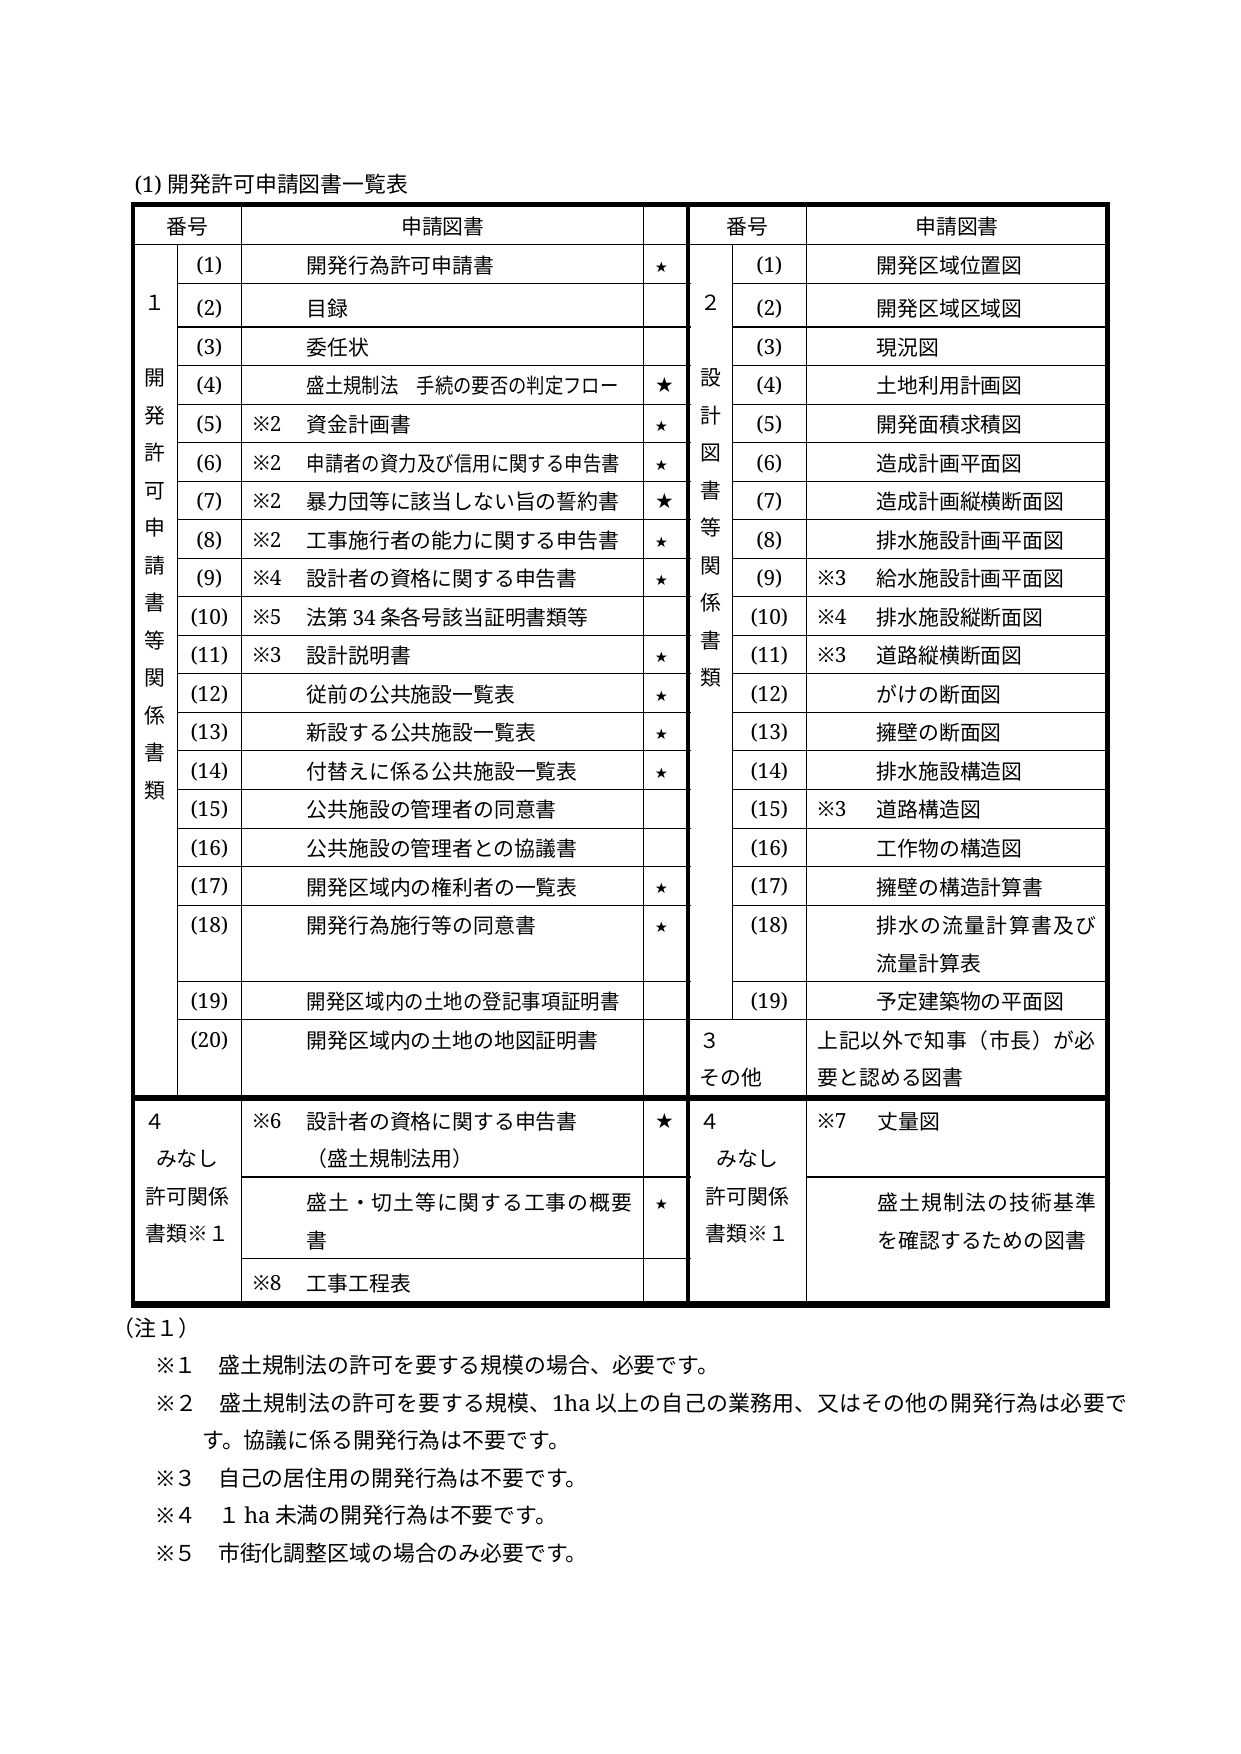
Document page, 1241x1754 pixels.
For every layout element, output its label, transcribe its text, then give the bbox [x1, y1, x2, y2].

table_cell ★ [644, 405, 686, 442]
table_cell [807, 520, 865, 558]
table_cell ★ [644, 520, 686, 558]
table_cell (12) [178, 674, 241, 712]
text ※３ 自己の居住用の開発行為は不要です。 [112, 1458, 1128, 1495]
table_cell 盛土規制法 手続の要否の判定フロー [295, 366, 643, 403]
table_cell 擁壁の断面図 [865, 713, 1105, 750]
table_cell 工事施行者の能力に関する申告書 [295, 520, 643, 558]
table_cell [807, 245, 865, 283]
table_cell [242, 906, 295, 981]
table_cell ※4 [242, 559, 295, 596]
table_cell 新設する公共施設一覧表 [295, 713, 643, 750]
table_cell ★ [644, 559, 686, 596]
table_cell 道路縦横断面図 [865, 636, 1105, 673]
table_cell [242, 328, 295, 365]
table_cell [242, 790, 295, 827]
table_cell 開発行為許可申請書 [295, 245, 643, 283]
table_cell ★ [644, 636, 686, 673]
table_cell ４ みなし 許可関係 書類※１ [135, 1101, 241, 1301]
table_cell ★ [644, 713, 686, 750]
table_cell ※5 [242, 597, 295, 635]
table_cell [644, 829, 686, 866]
table_cell 公共施設の管理者との協議書 [295, 829, 643, 866]
table_cell 給水施設計画平面図 [865, 559, 1105, 596]
table_cell 予定建築物の平面図 [865, 982, 1105, 1019]
table_cell (3) [733, 328, 806, 365]
text (1) 開発許可申請図書一覧表 [112, 164, 1128, 202]
table_cell [242, 1020, 295, 1095]
table_cell ★ [644, 906, 686, 981]
text （注１） [112, 1308, 1128, 1345]
table_cell (19) [178, 982, 241, 1019]
table_cell ★ [644, 1101, 686, 1176]
table_cell [807, 674, 865, 712]
table_cell (5) [733, 405, 806, 442]
table_header 番号 [690, 207, 806, 244]
table_cell [644, 1020, 686, 1095]
table_cell 設計説明書 [295, 636, 643, 673]
table_cell ※2 [242, 520, 295, 558]
text ※５ 市街化調整区域の場合のみ必要です。 [112, 1533, 1128, 1570]
text ※１ 盛土規制法の許可を要する規模の場合、必要です。 [156, 1345, 1128, 1383]
table_cell ※3 [242, 636, 295, 673]
table_cell 開発区域内の土地の地図証明書 [295, 1020, 643, 1095]
table_cell ４ みなし 許可関係 書類※１ [690, 1101, 806, 1301]
text ※２ 盛土規制法の許可を要する規模、1ha以上の自己の業務用、又はその他の開発行為は必要です。協議に係る開発行為は不要です。 [156, 1383, 1128, 1458]
table_cell [644, 597, 686, 635]
table_cell [807, 982, 865, 1019]
table_cell 丈量図 [866, 1101, 1105, 1176]
table_cell 従前の公共施設一覧表 [295, 674, 643, 712]
table_cell 排水施設計画平面図 [865, 520, 1105, 558]
table_cell [807, 405, 865, 442]
table_cell (19) [733, 982, 806, 1019]
table_cell 暴力団等に該当しない旨の誓約書 [295, 482, 643, 519]
table_cell (11) [733, 636, 806, 673]
table_cell 上記以外で知事（市長）が必要と認める図書 [807, 1020, 1105, 1095]
table_cell [242, 1178, 295, 1258]
table_cell (7) [733, 482, 806, 519]
table_cell 開発区域内の権利者の一覧表 [295, 867, 643, 904]
table_cell (20) [178, 1020, 241, 1095]
table_cell ★ [644, 443, 686, 481]
table_cell 開発面積求積図 [865, 405, 1105, 442]
table_cell [807, 366, 865, 403]
table_cell (4) [178, 366, 241, 403]
table_cell [242, 829, 295, 866]
table_cell ★ [644, 751, 686, 789]
table_cell (18) [178, 906, 241, 981]
table_cell [644, 1259, 686, 1301]
table_cell (8) [733, 520, 806, 558]
table_cell (13) [733, 713, 806, 750]
table_cell ★ [644, 366, 686, 403]
table_cell (15) [178, 790, 241, 827]
table_cell [807, 751, 865, 789]
table_cell (5) [178, 405, 241, 442]
table_cell [644, 982, 686, 1019]
table_cell (2) [733, 284, 806, 326]
table_cell (15) [733, 790, 806, 827]
table_cell [242, 366, 295, 403]
table_cell [242, 284, 295, 326]
table_cell 工事工程表 [295, 1259, 643, 1301]
table_cell (1) [733, 245, 806, 283]
table_cell 資金計画書 [295, 405, 643, 442]
table_cell [807, 867, 865, 904]
table_cell (6) [178, 443, 241, 481]
table_cell 開発行為施行等の同意書 [295, 906, 643, 981]
table_cell 委任状 [295, 328, 643, 365]
table_cell 付替えに係る公共施設一覧表 [295, 751, 643, 789]
table_cell 擁壁の構造計算書 [865, 867, 1105, 904]
table_cell 土地利用計画図 [865, 366, 1105, 403]
table_cell 開発区域内の土地の登記事項証明書 [295, 982, 643, 1019]
table_cell (3) [178, 328, 241, 365]
table_cell (16) [178, 829, 241, 866]
table_cell [644, 284, 686, 326]
table_cell [242, 751, 295, 789]
table_cell (6) [733, 443, 806, 481]
table_cell (17) [178, 867, 241, 904]
table_cell (8) [178, 520, 241, 558]
table_cell 開発区域位置図 [865, 245, 1105, 283]
table_cell ※6 [242, 1101, 295, 1176]
table_cell ３ その他 [690, 1020, 806, 1095]
table_cell [644, 328, 686, 365]
table_cell (10) [178, 597, 241, 635]
table_cell [644, 790, 686, 827]
table_cell ※2 [242, 482, 295, 519]
table_cell 法第34条各号該当証明書類等 [295, 597, 643, 635]
table_cell ※2 [242, 443, 295, 481]
table_cell (13) [178, 713, 241, 750]
table_cell [807, 1178, 866, 1301]
table_cell 公共施設の管理者の同意書 [295, 790, 643, 827]
table_cell ※8 [242, 1259, 295, 1301]
table_cell (11) [178, 636, 241, 673]
table_cell [807, 713, 865, 750]
table_cell 道路構造図 [865, 790, 1105, 827]
table_cell [242, 982, 295, 1019]
table_cell (10) [733, 597, 806, 635]
table_cell [242, 713, 295, 750]
table_cell がけの断面図 [865, 674, 1105, 712]
table_cell (1) [178, 245, 241, 283]
table_cell [242, 674, 295, 712]
table_cell 目録 [295, 284, 643, 326]
table_cell ※3 [807, 636, 865, 673]
table_cell 盛土規制法の技術基準を確認するための図書 [866, 1178, 1105, 1301]
table_cell ※4 [807, 597, 865, 635]
table_cell 現況図 [865, 328, 1105, 365]
text ※４ １ha未満の開発行為は不要です。 [112, 1495, 1128, 1533]
table_cell ★ [644, 1178, 686, 1258]
table_cell [807, 284, 865, 326]
table_cell ★ [644, 245, 686, 283]
table_header [644, 207, 686, 244]
table_header 申請図書 [807, 207, 1105, 244]
table_cell 設計者の資格に関する申告書 [295, 559, 643, 596]
table_cell [242, 867, 295, 904]
table_cell (16) [733, 829, 806, 866]
table_cell (12) [733, 674, 806, 712]
table_cell [807, 443, 865, 481]
table_cell 設計者の資格に関する申告書 （盛土規制法用） [295, 1101, 643, 1176]
table_cell ★ [644, 674, 686, 712]
table_cell (18) [733, 906, 806, 981]
table_cell (4) [733, 366, 806, 403]
table_cell 申請者の資力及び信用に関する申告書 [295, 443, 643, 481]
table_cell [807, 328, 865, 365]
table_cell ２ 設計図書等関係書類 [690, 245, 732, 1019]
table_cell 排水施設構造図 [865, 751, 1105, 789]
table_cell [807, 482, 865, 519]
table_cell ★ [644, 867, 686, 904]
table_cell １ 開発許可申請書等関係書類 [135, 245, 177, 1095]
table_cell [807, 906, 865, 981]
table_cell (9) [733, 559, 806, 596]
table_header 申請図書 [242, 207, 643, 244]
table_cell 造成計画平面図 [865, 443, 1105, 481]
table_cell ※2 [242, 405, 295, 442]
table_cell ※3 [807, 559, 865, 596]
table_header 番号 [135, 207, 241, 244]
table_cell (9) [178, 559, 241, 596]
table_cell 排水の流量計算書及び流量計算表 [865, 906, 1105, 981]
table_cell (14) [733, 751, 806, 789]
table_cell ★ [644, 482, 686, 519]
table_cell [242, 245, 295, 283]
table_cell 盛土・切土等に関する工事の概要書 [295, 1178, 643, 1258]
table_cell 開発区域区域図 [865, 284, 1105, 326]
table_cell (17) [733, 867, 806, 904]
table_cell ※3 [807, 790, 865, 827]
table_cell 工作物の構造図 [865, 829, 1105, 866]
table_cell 造成計画縦横断面図 [865, 482, 1105, 519]
table_cell 排水施設縦断面図 [865, 597, 1105, 635]
table_cell (2) [178, 284, 241, 326]
table_cell [807, 829, 865, 866]
table_cell (7) [178, 482, 241, 519]
table_cell ※7 [807, 1101, 866, 1176]
table_cell (14) [178, 751, 241, 789]
